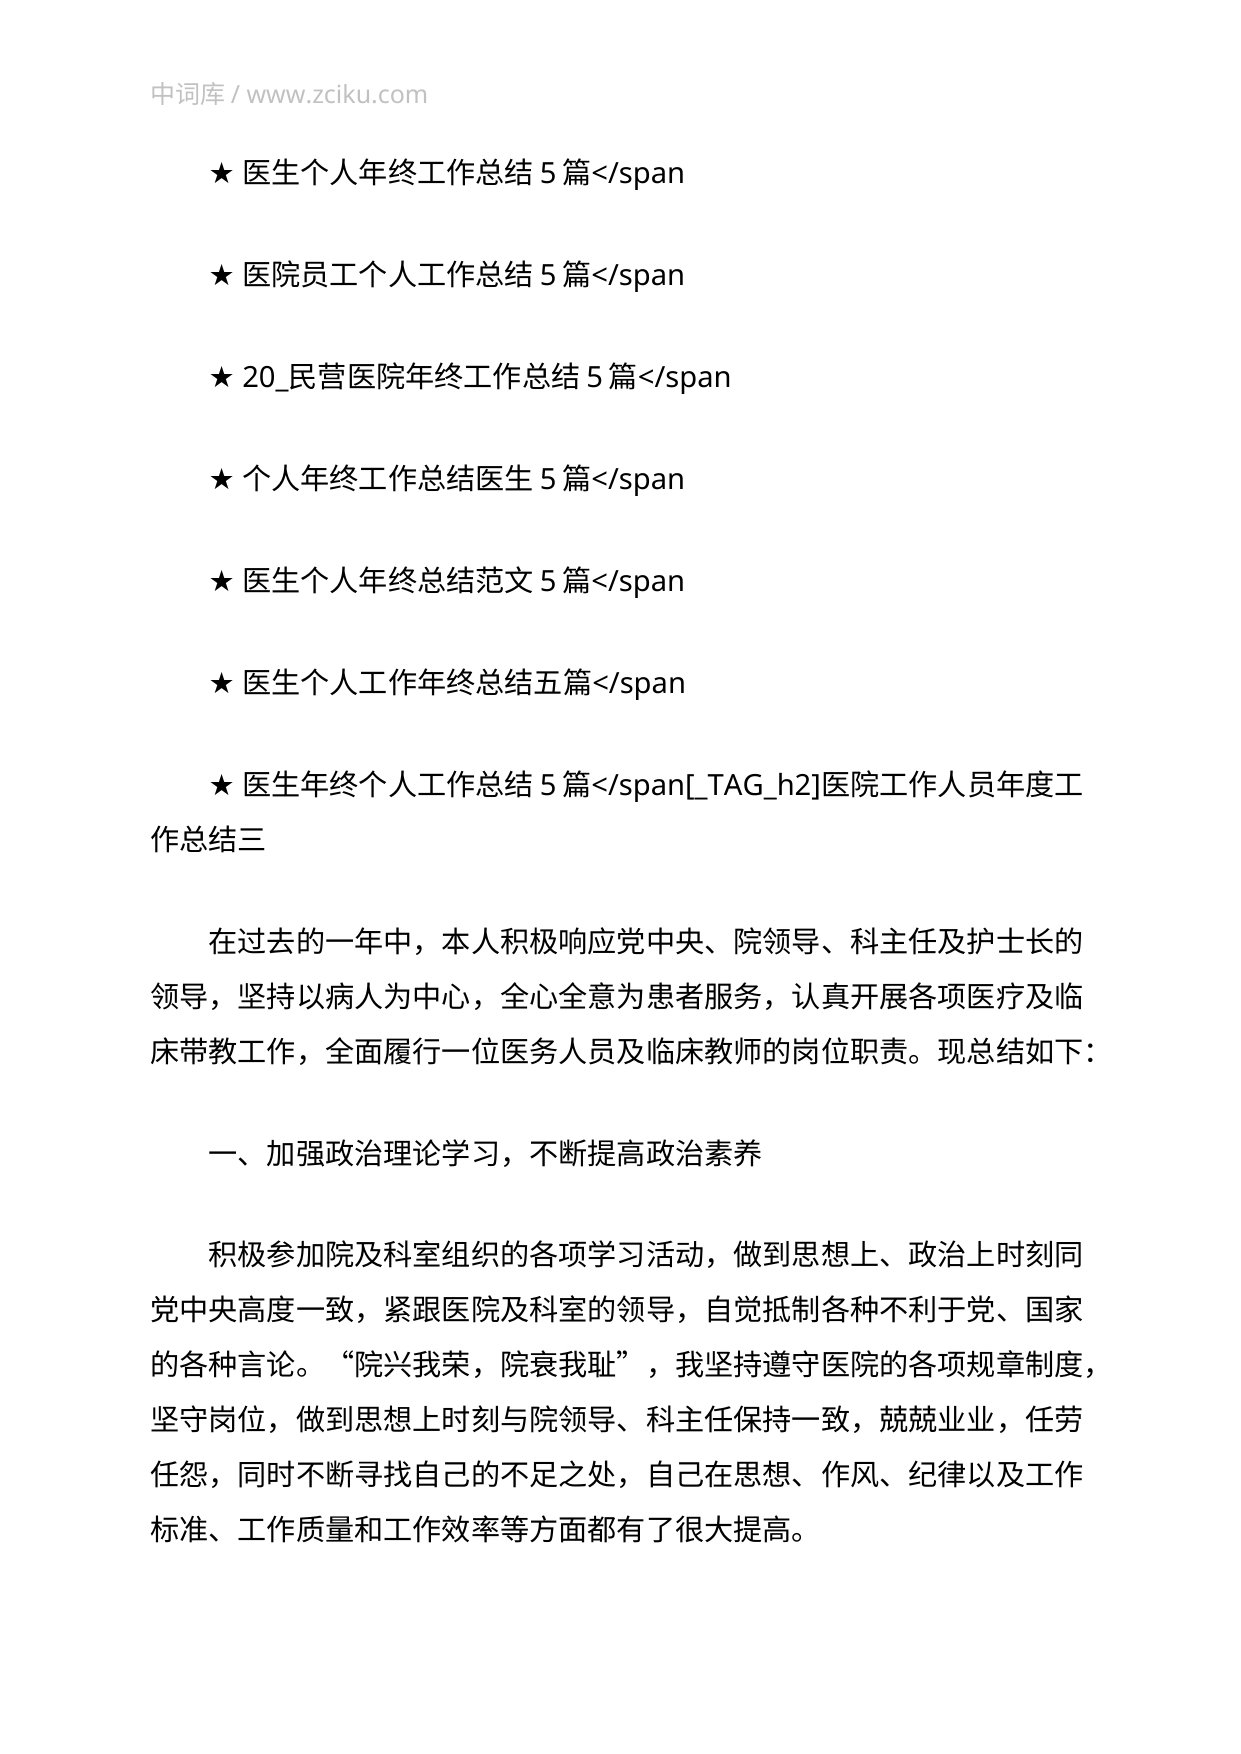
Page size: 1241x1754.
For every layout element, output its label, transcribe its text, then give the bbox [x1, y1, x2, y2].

text ★ 医生个人工作年终总结五篇</span [150, 660, 1090, 702]
text ★ 20_民营医院年终工作总结5篇</span [150, 354, 1090, 396]
text ★ 医生个人年终总结范文5篇</span [150, 558, 1090, 600]
text 积极参加院及科室组织的各项学习活动，做到思想上、政治上时刻同党中央高度一致，紧跟医院及科室的领导，自觉抵制各种不利于党、国家的各种言论。“院兴我荣，院衰我耻”，我坚持遵守医院的各项规章制度，坚守岗位，做到思想上时刻与院领导、科主任保持一致，兢兢业业，任劳任怨，同时不断寻找自己的不足之处，自己在思想、作风、纪律以及工作标准、工作质量和工作效率等方面都有了很大提高。 [150, 1232, 1090, 1549]
text 一、加强政治理论学习，不断提高政治素养 [150, 1130, 1090, 1172]
text ★ 医院员工个人工作总结5篇</span [150, 252, 1090, 294]
text ★ 医生年终个人工作总结5篇</span[_TAG_h2]医院工作人员年度工作总结三 [150, 762, 1090, 859]
text 在过去的一年中，本人积极响应党中央、院领导、科主任及护士长的领导，坚持以病人为中心，全心全意为患者服务，认真开展各项医疗及临床带教工作，全面履行一位医务人员及临床教师的岗位职责。现总结如下： [150, 919, 1090, 1071]
text ★ 个人年终工作总结医生5篇</span [150, 456, 1090, 498]
text ★ 医生个人年终工作总结5篇</span [150, 150, 1090, 192]
